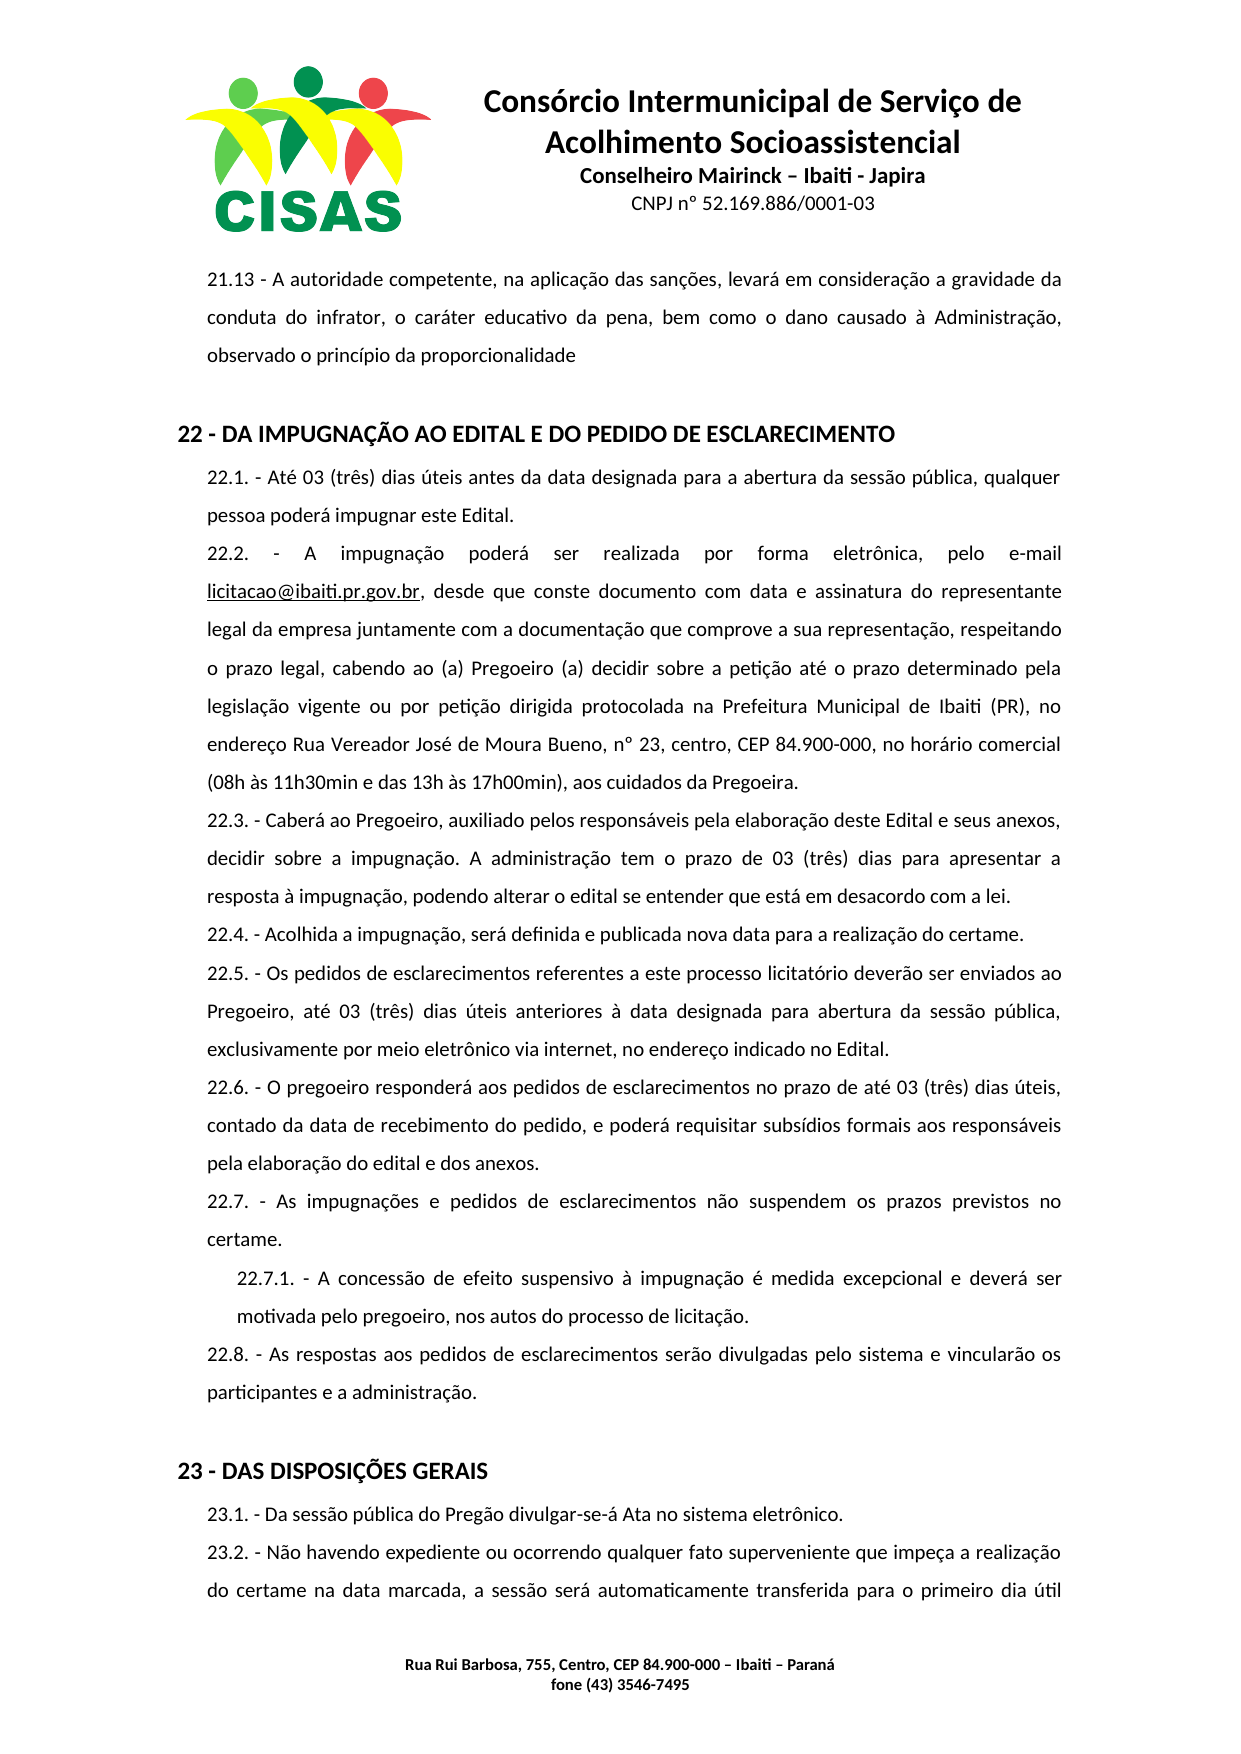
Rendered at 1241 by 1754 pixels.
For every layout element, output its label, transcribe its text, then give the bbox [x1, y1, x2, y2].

text 22.6. - O pregoeiro responderá aos pedidos de esclarecimentos no prazo de até 03 (três) dias úteis, contado da data de recebimento do pedido, e poderá requisitar subsídios formais aos responsáveis pela elaboração do edital e dos anexos. [207, 1074, 1063, 1176]
text 22 - DA IMPUGNAÇÃO AO EDITAL E DO PEDIDO DE ESCLARECIMENTO [177, 418, 1063, 449]
text 21.13 - A autoridade competente, na aplicação das sanções, levará em consideração a gravidade da conduta do infrator, o caráter educativo da pena, bem como o dano causado à Administração, observado o princípio da proporcionalidade [207, 266, 1063, 367]
text 22.8. - As respostas aos pedidos de esclarecimentos serão divulgadas pelo sistema e vincularão os participantes e a administração. [207, 1341, 1063, 1404]
text 22.4. - Acolhida a impugnação, será definida e publicada nova data para a realização do certame. [207, 922, 1063, 947]
text 22.1. - Até 03 (três) dias úteis antes da data designada para a abertura da sessão pública, qualquer pessoa poderá impugnar este Edital. [207, 464, 1063, 528]
text 22.3. - Caberá ao Pregoeiro, auxiliado pelos responsáveis pela elaboração deste Edital e seus anexos, decidir sobre a impugnação. A administração tem o prazo de 03 (três) dias para apresentar a resposta à impugnação, podendo alterar o edital se entender que está em desacordo com a lei. [207, 807, 1063, 909]
text 22.7. - As impugnações e pedidos de esclarecimentos não suspendem os prazos previstos no certame. [207, 1188, 1063, 1252]
text 22.2. - A impugnação poderá ser realizada por forma eletrônica, pelo e-mail licitacao@ibaiti.pr.gov.br, desde que conste documento com data e assinatura do representante legal da empresa juntamente com a documentação que comprove a sua representação, respeitando o prazo legal, cabendo ao (a) Pregoeiro (a) decidir sobre a petição até o prazo determinado pela legislação vigente ou por petição dirigida protocolada na Prefeitura Municipal de Ibaiti (PR), no endereço Rua Vereador José de Moura Bueno, nº 23, centro, CEP 84.900-000, no horário comercial (08h às 11h30min e das 13h às 17h00min), aos cuidados da Pregoeira. [207, 540, 1063, 794]
text 22.5. - Os pedidos de esclarecimentos referentes a este processo licitatório deverão ser enviados ao Pregoeiro, até 03 (três) dias úteis anteriores à data designada para abertura da sessão pública, exclusivamente por meio eletrônico via internet, no endereço indicado no Edital. [207, 960, 1063, 1061]
text 23.1. - Da sessão pública do Pregão divulgar-se-á Ata no sistema eletrônico. [207, 1501, 1063, 1526]
text 22.7.1. - A concessão de efeito suspensivo à impugnação é medida excepcional e deverá ser motivada pelo pregoeiro, nos autos do processo de licitação. [237, 1265, 1063, 1328]
text 23 - DAS DISPOSIÇÕES GERAIS [177, 1455, 1063, 1486]
picture [185, 66, 432, 232]
